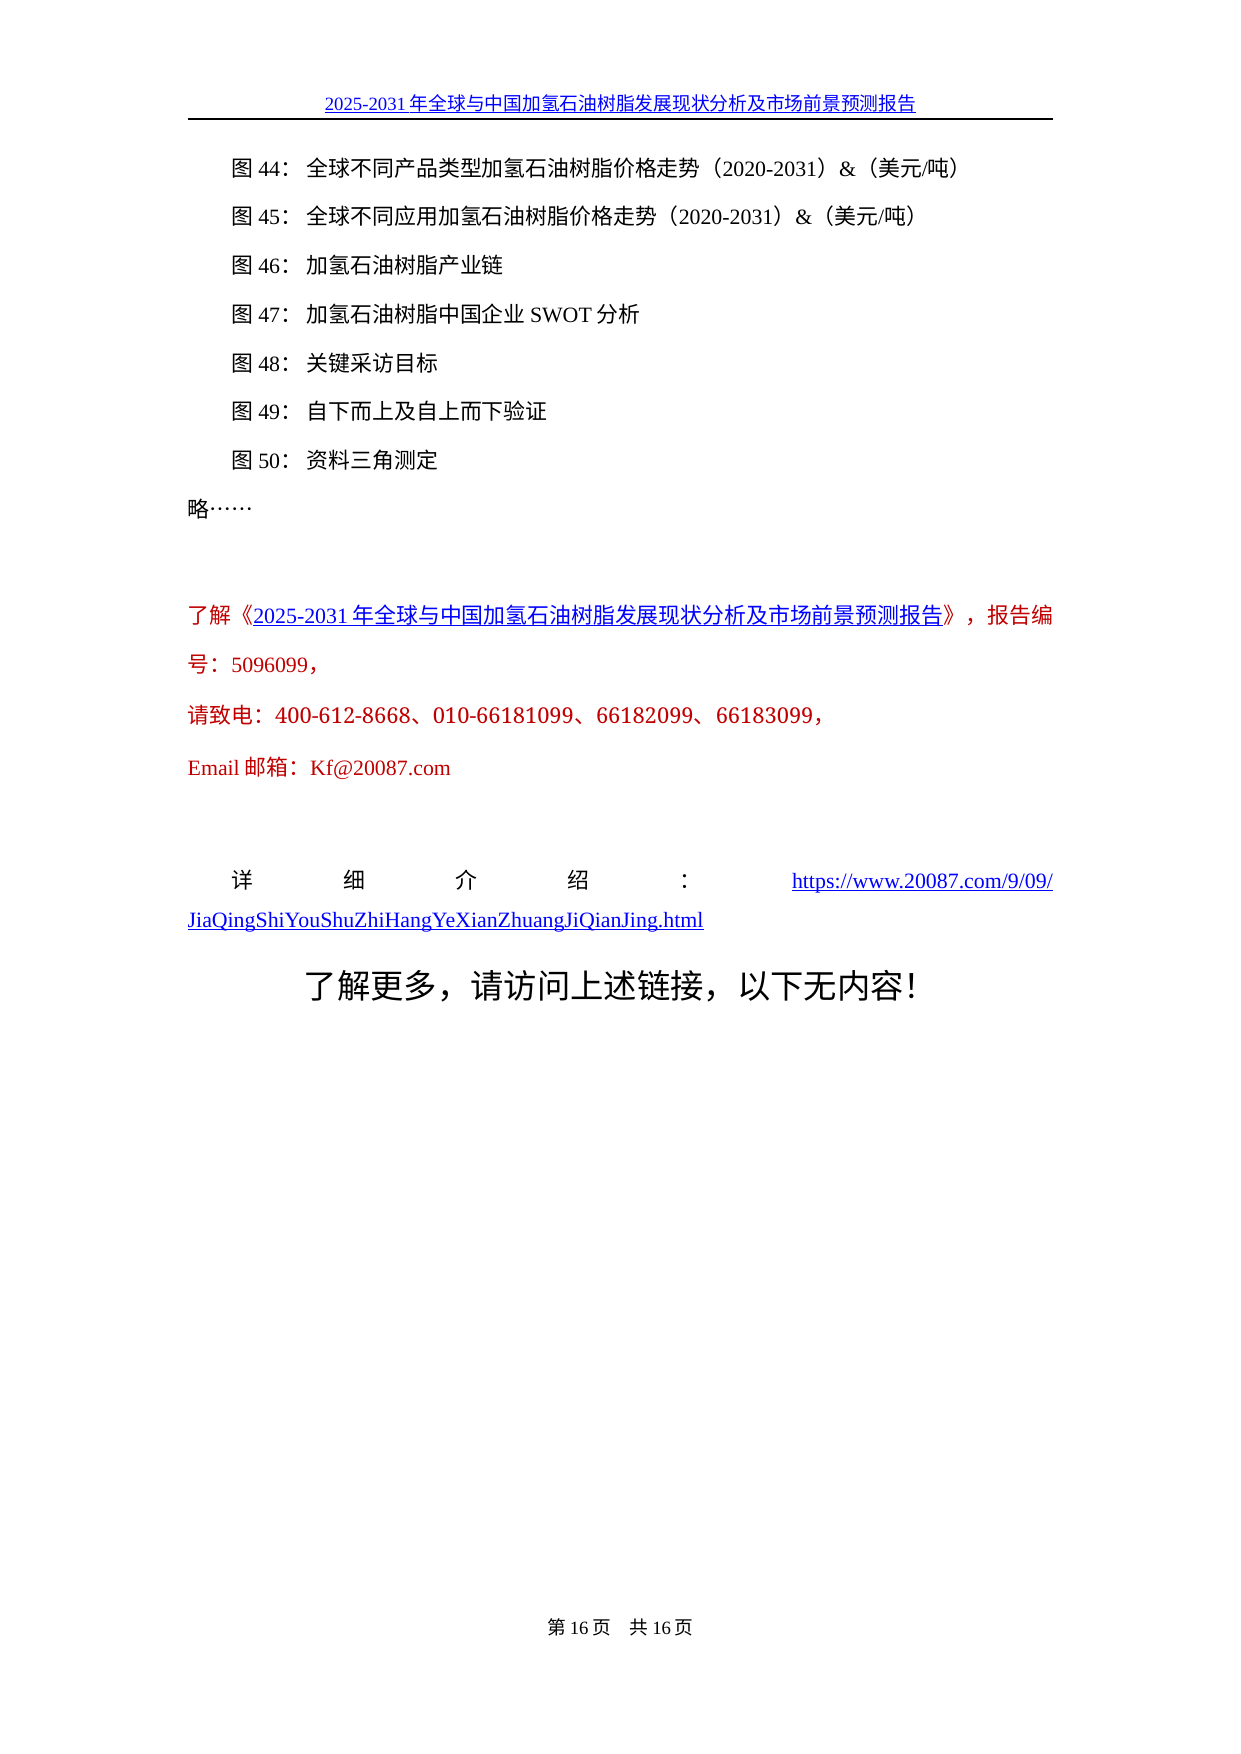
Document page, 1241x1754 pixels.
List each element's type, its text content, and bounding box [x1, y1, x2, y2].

title 了解更多，请访问上述链接，以下无内容！ [187, 952, 1053, 1017]
text 详细介绍：https://www.20087.com/9/09/JiaQingShiYouShuZhiHangYeXianZhuangJiQianJing.html [187, 863, 1053, 936]
text 了解《2025-2031年全球与中国加氢石油树脂发展现状分析及市场前景预测报告》，报告编号：5096099， [187, 598, 1053, 679]
text Email邮箱：Kf@20087.com [187, 750, 1053, 782]
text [187, 150, 1053, 524]
text 请致电：400-612-8668、010-66181099、66182099、66183099， [187, 698, 1053, 731]
